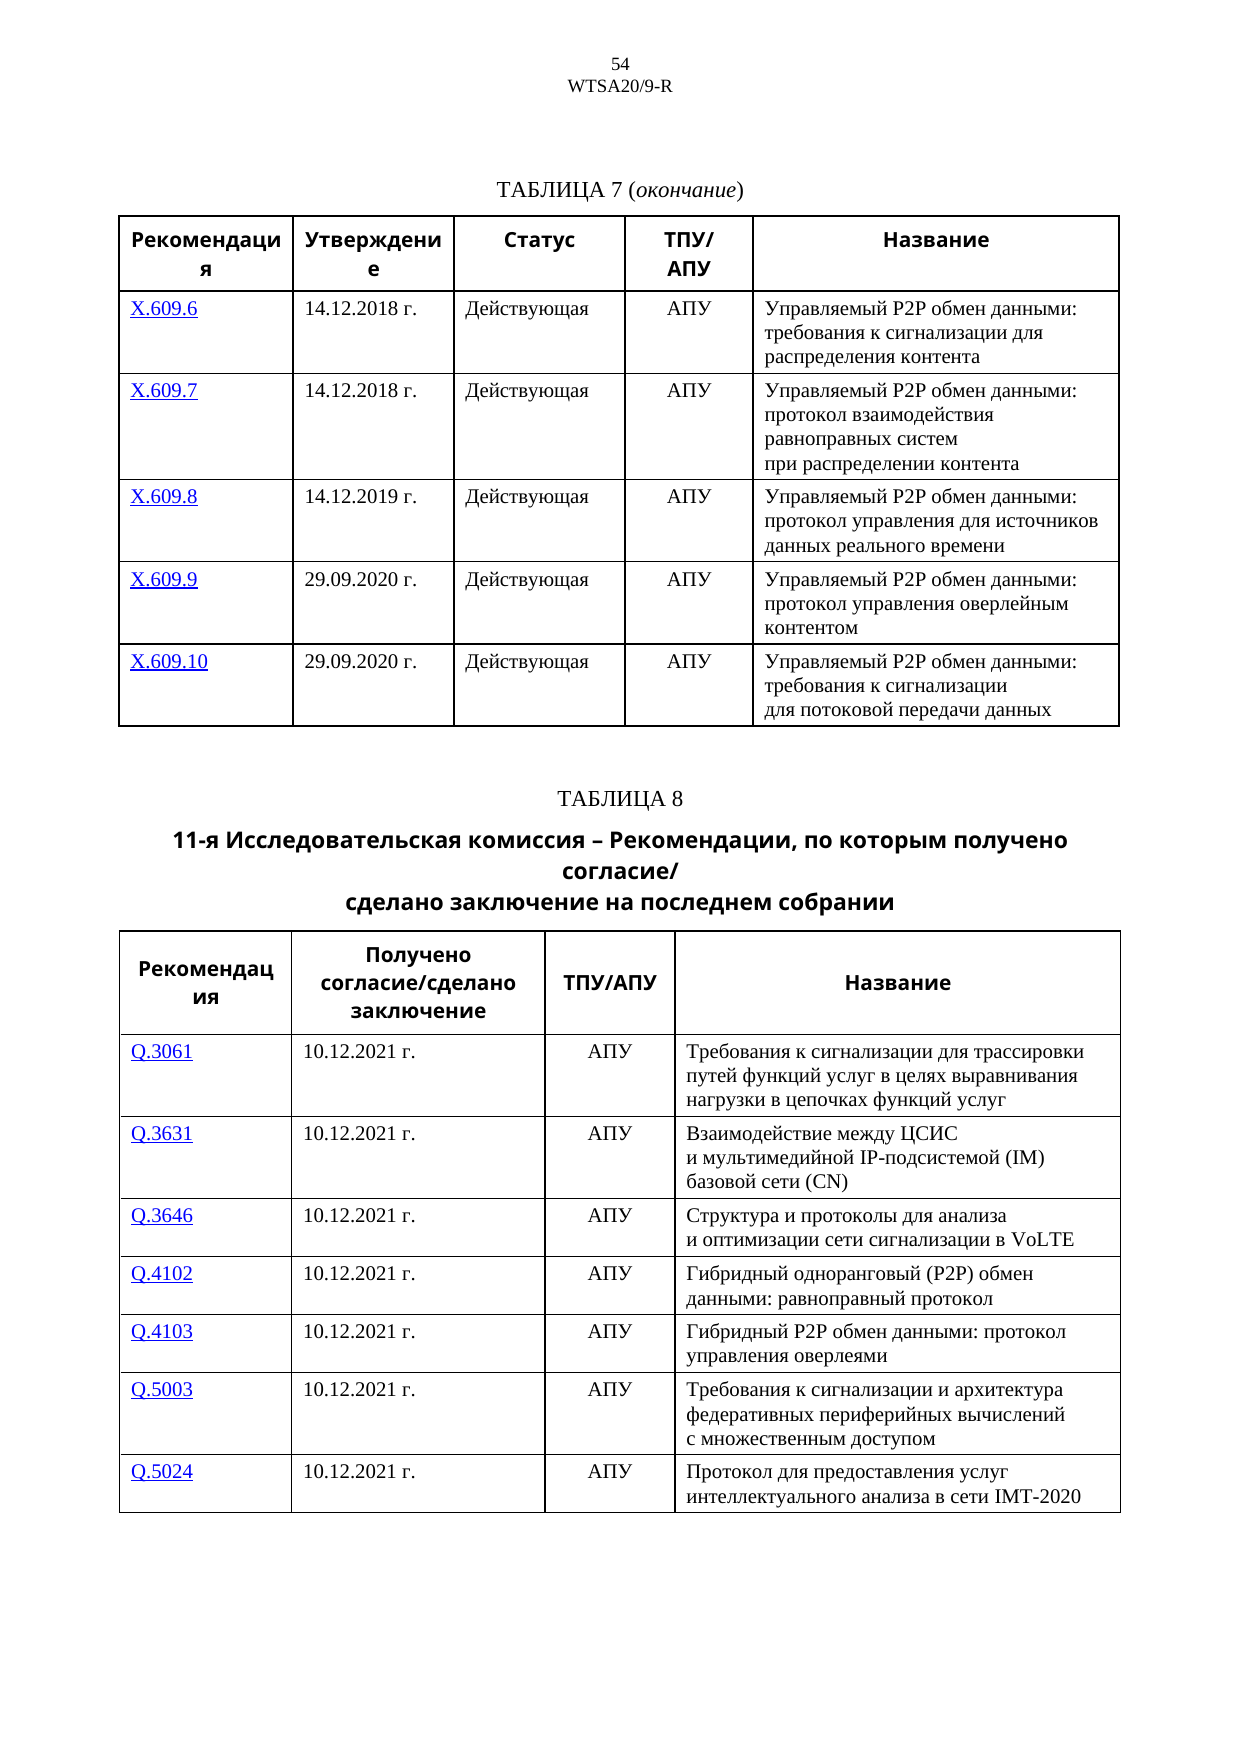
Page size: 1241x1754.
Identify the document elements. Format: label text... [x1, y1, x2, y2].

table_cell 10.12.2021 г. [292, 1117, 544, 1198]
table_cell Гибридный P2P обмен данными: протокол управления оверлеями [676, 1315, 1120, 1372]
table_cell X.609.6 [120, 292, 292, 372]
table_cell Действующая [455, 480, 624, 561]
table_cell 29.09.2020 г. [294, 645, 453, 725]
table_cell Протокол для предоставления услуг интеллектуального анализа в сети IMT-2020 [676, 1455, 1120, 1512]
table_cell АПУ [626, 645, 752, 725]
table_cell Управляемый P2P обмен данными: протокол взаимодействия равноправных систем при распределении контента [754, 374, 1118, 479]
table_cell X.609.8 [120, 480, 292, 561]
table_cell X.609.9 [120, 562, 292, 643]
table_header Получено согласие/сделано заключение [292, 932, 544, 1033]
table_cell Взаимодействие между ЦСИС и мультимедийной IP-подсистемой (IM) базовой сети (CN) [676, 1117, 1120, 1198]
table_cell АПУ [546, 1199, 674, 1256]
table_cell Гибридный одноранговый (P2P) обмен данными: равноправный протокол [676, 1257, 1120, 1314]
table_header Название [676, 932, 1120, 1033]
table_cell Q.3631 [120, 1117, 291, 1198]
table_cell Требования к сигнализации для трассировки путей функций услуг в целях выравнивания нагрузки в цепочках функций услуг [676, 1035, 1120, 1116]
table_cell X.609.7 [120, 374, 292, 479]
table_cell Q.5003 [120, 1373, 291, 1454]
table_cell АПУ [626, 562, 752, 643]
table_cell Действующая [455, 645, 624, 725]
table_cell Управляемый P2P обмен данными: требования к сигнализации для распределения контента [754, 292, 1118, 372]
table_cell Управляемый P2P обмен данными: протокол управления оверлейным контентом [754, 562, 1118, 643]
table_cell АПУ [546, 1257, 674, 1314]
table_cell Действующая [455, 374, 624, 479]
table_cell 10.12.2021 г. [292, 1257, 544, 1314]
table_cell 14.12.2018 г. [294, 292, 453, 372]
table_header Название [754, 217, 1118, 290]
table_header Статус [455, 217, 624, 290]
table_cell АПУ [546, 1035, 674, 1116]
table_cell АПУ [546, 1315, 674, 1372]
table_cell 10.12.2021 г. [292, 1455, 544, 1512]
table_cell 10.12.2021 г. [292, 1199, 544, 1256]
table_cell 29.09.2020 г. [294, 562, 453, 643]
table_cell АПУ [626, 480, 752, 561]
table_cell Действующая [455, 562, 624, 643]
table_header Рекомендация [120, 217, 292, 290]
table_cell 14.12.2019 г. [294, 480, 453, 561]
table_cell Q.3061 [120, 1035, 291, 1116]
text ТАБЛИЦА 8 [118, 785, 1122, 811]
table_cell АПУ [546, 1373, 674, 1454]
table_cell Структура и протоколы для анализа и оптимизации сети сигнализации в VoLTE [676, 1199, 1120, 1256]
table_cell Требования к сигнализации и архитектура федеративных периферийных вычислений с множественным доступом [676, 1373, 1120, 1454]
table_cell Q.3646 [120, 1199, 291, 1256]
table_header ТПУ/ АПУ [626, 217, 752, 290]
table_cell Действующая [455, 292, 624, 372]
table_header Рекомендация [120, 932, 291, 1033]
table_cell АПУ [626, 374, 752, 479]
text ТАБЛИЦА 7 (окончание) [118, 176, 1122, 203]
table_header ТПУ/АПУ [546, 932, 674, 1033]
table_cell 14.12.2018 г. [294, 374, 453, 479]
table_cell АПУ [626, 292, 752, 372]
table_header Утверждение [294, 217, 453, 290]
table_cell АПУ [546, 1455, 674, 1512]
table_cell АПУ [546, 1117, 674, 1198]
table_cell Q.4103 [120, 1315, 291, 1372]
table_cell Управляемый P2P обмен данными: протокол управления для источников данных реального времени [754, 480, 1118, 561]
table_cell 10.12.2021 г. [292, 1315, 544, 1372]
table_cell Q.4102 [120, 1257, 291, 1314]
title 11-я Исследовательская комиссия – Рекомендации, по которым получено согласие/ сделано заключение на последнем собрании [118, 824, 1122, 917]
table_cell X.609.10 [120, 645, 292, 725]
table_cell Управляемый P2P обмен данными: требования к сигнализации для потоковой передачи данных [754, 645, 1118, 725]
table_cell 10.12.2021 г. [292, 1373, 544, 1454]
table_cell Q.5024 [120, 1455, 291, 1512]
table_cell 10.12.2021 г. [292, 1035, 544, 1116]
